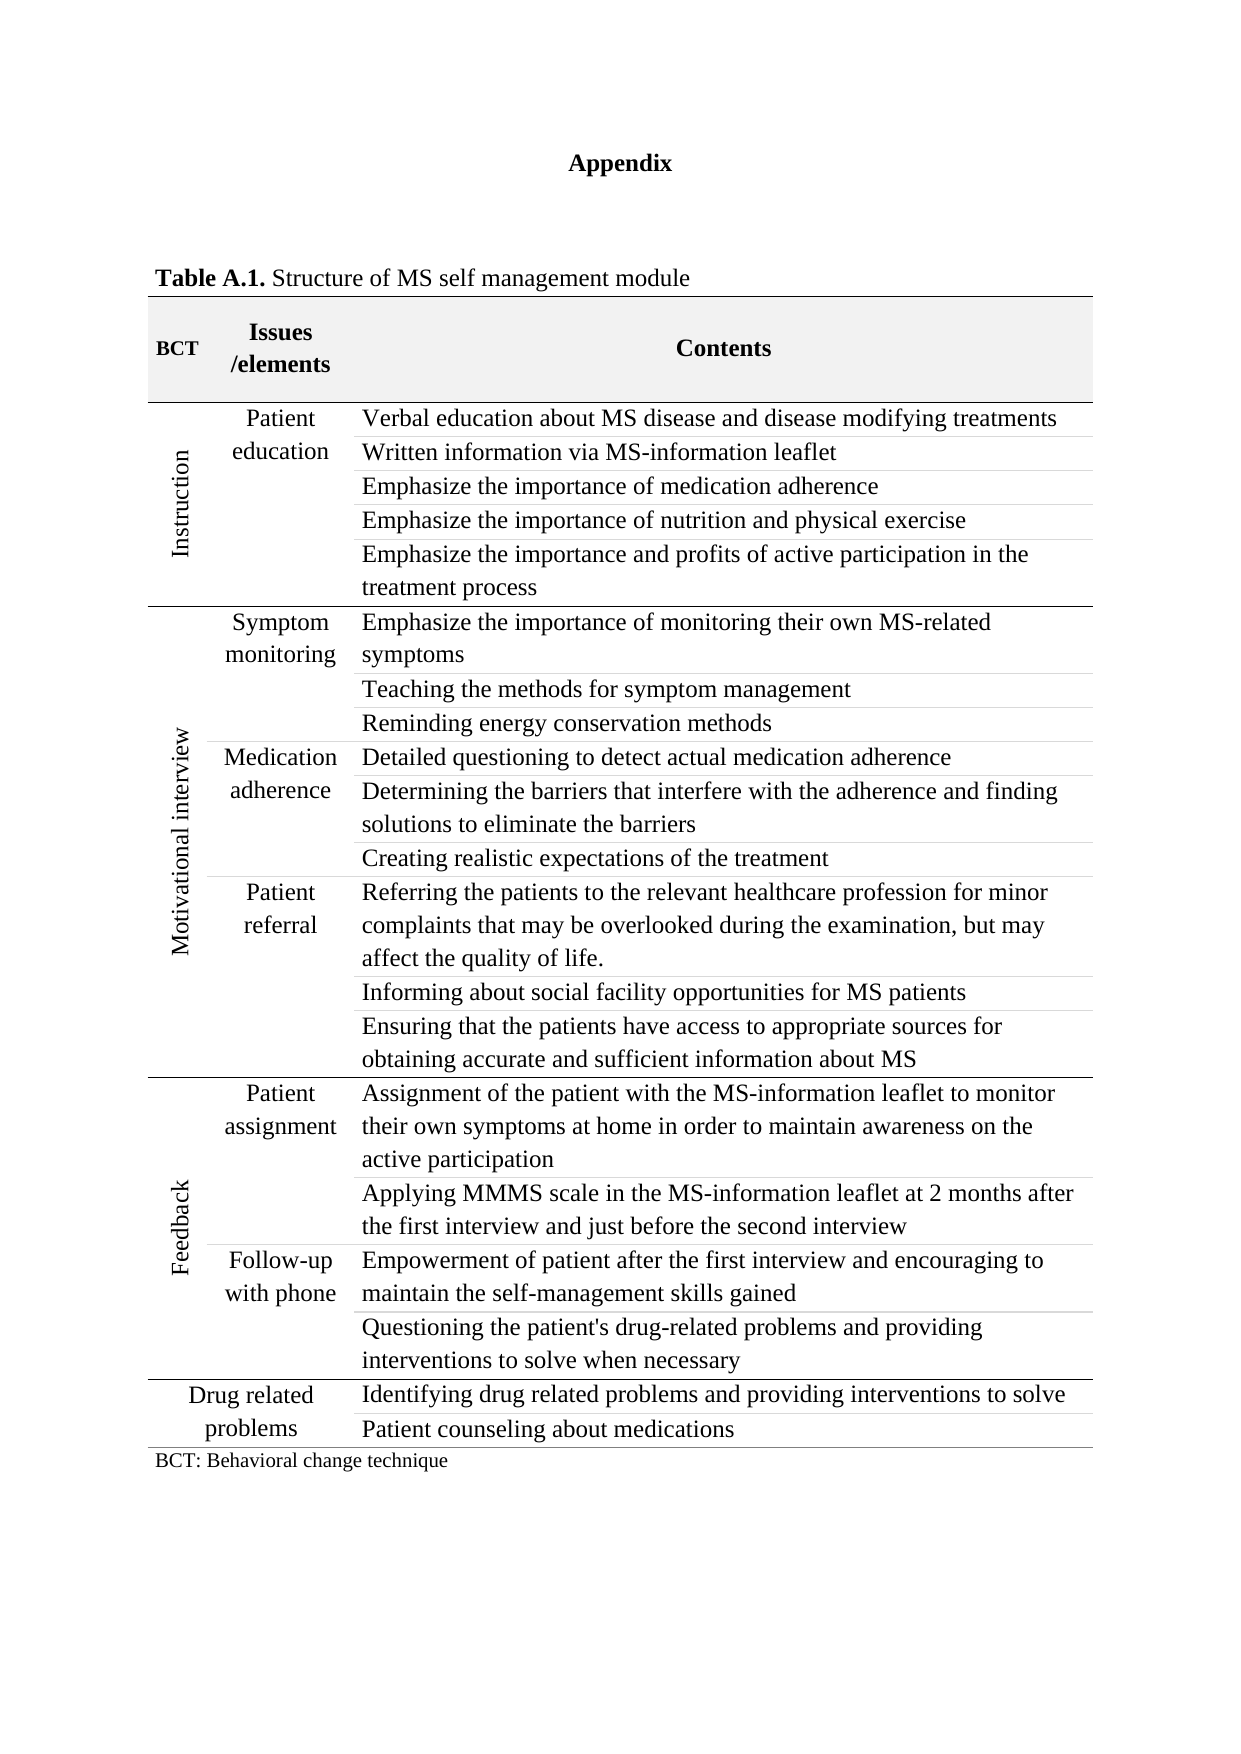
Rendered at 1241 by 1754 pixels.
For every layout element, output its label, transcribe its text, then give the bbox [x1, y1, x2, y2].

table_cell Assignment of the patient with the MS-information leaflet to monitor their own symptoms at home in order to maintain awareness on the active participation [354, 1078, 1093, 1177]
table_cell Emphasize the importance of medication adherence [354, 471, 1093, 504]
table_cell Written information via MS-information leaflet [354, 437, 1093, 470]
table_cell Identifying drug related problems and providing interventions to solve [354, 1380, 1093, 1413]
table_cell Emphasize the importance of monitoring their own MS-related symptoms [354, 607, 1093, 673]
table_cell Medication adherence [207, 742, 354, 876]
table_cell Creating realistic expectations of the treatment [354, 843, 1093, 876]
table_cell Detailed questioning to detect actual medication adherence [354, 742, 1093, 775]
table_cell Informing about social facility opportunities for MS patients [354, 977, 1093, 1010]
table_cell Motivational interview [148, 607, 207, 1077]
table_cell Emphasize the importance of nutrition and physical exercise [354, 505, 1093, 538]
table_cell Symptom monitoring [207, 607, 354, 741]
table_cell Referring the patients to the relevant healthcare profession for minor complaints that may be overlooked during the examination, but may affect the quality of life. [354, 877, 1093, 976]
table_cell Ensuring that the patients have access to appropriate sources for obtaining accurate and sufficient information about MS [354, 1011, 1093, 1077]
table_cell Emphasize the importance and profits of active participation in the treatment process [354, 540, 1093, 606]
table_header Table A.1. Structure of MS self management module [148, 263, 1093, 296]
table_cell Feedback [148, 1078, 207, 1378]
table_cell Applying MMMS scale in the MS-information leaflet at 2 months after the first interview and just before the second interview [354, 1178, 1093, 1244]
table_cell BCT [148, 297, 207, 402]
table_cell Patient referral [207, 877, 354, 1077]
table_cell Empowerment of patient after the first interview and encouraging to maintain the self-management skills gained [354, 1245, 1093, 1311]
table_cell Determining the barriers that interfere with the adherence and finding solutions to eliminate the barriers [354, 776, 1093, 842]
table_cell Issues /elements [207, 297, 354, 402]
text Appendix [148, 148, 1093, 176]
table_cell BCT: Behavioral change technique [148, 1448, 1093, 1476]
table_cell Questioning the patient's drug-related problems and providing interventions to solve when necessary [354, 1313, 1093, 1378]
table_cell Verbal education about MS disease and disease modifying treatments [354, 403, 1093, 436]
table_cell Teaching the methods for symptom management [354, 674, 1093, 707]
table_cell Patient education [207, 403, 354, 606]
table_cell Patient counseling about medications [354, 1414, 1093, 1447]
table_cell Patient assignment [207, 1078, 354, 1244]
table_cell Contents [354, 297, 1093, 402]
table_cell Drug related problems [148, 1380, 354, 1447]
table_cell Follow-up with phone [207, 1245, 354, 1378]
table_cell Reminding energy conservation methods [354, 708, 1093, 741]
table_cell Instruction [148, 403, 207, 606]
